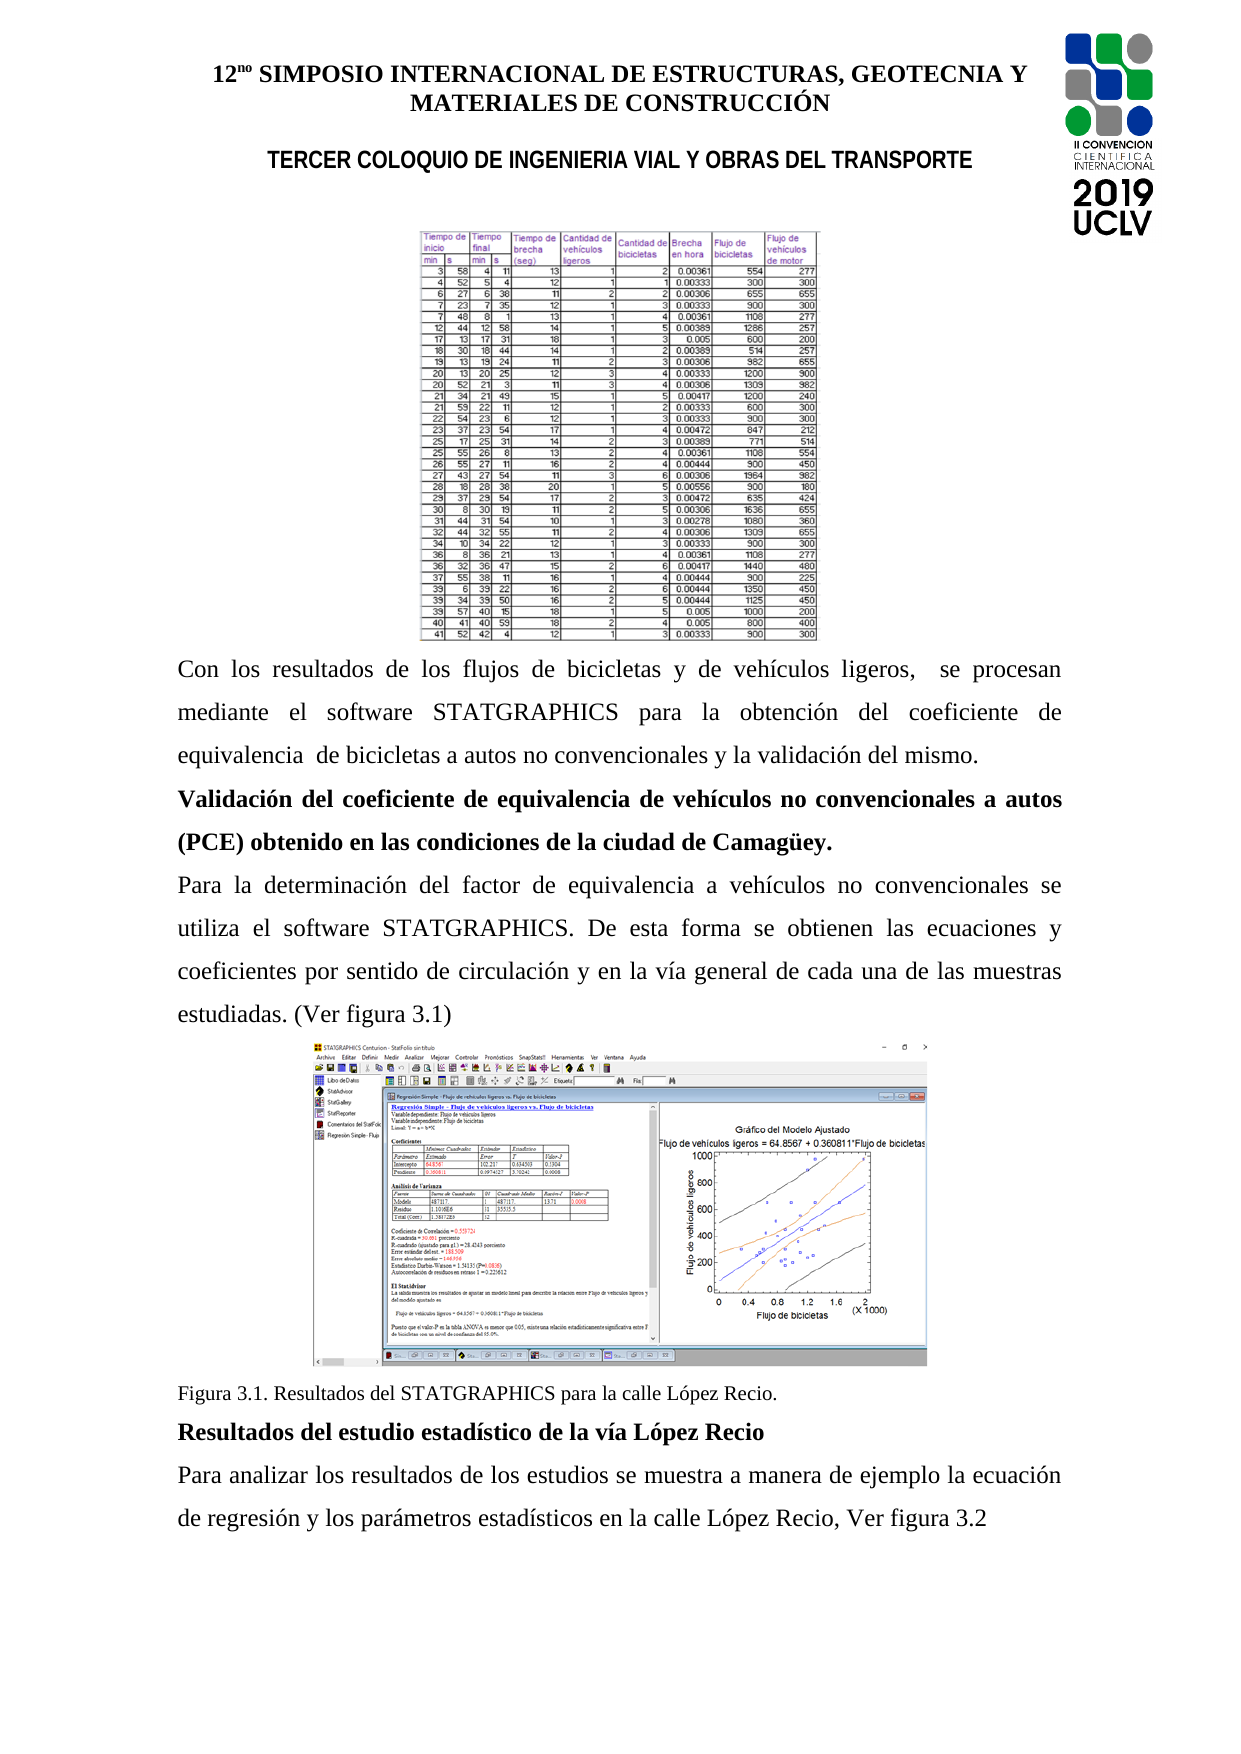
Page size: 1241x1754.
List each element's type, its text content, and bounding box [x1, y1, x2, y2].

text Figura 3.1. Resultados del STATGRAPHICS para la calle López Recio. [177, 1381, 1063, 1405]
text Para analizar los resultados de los estudios se muestra a manera de ejemplo la ecuación de regresión y los parámetros estadísticos en la calle López Recio, Ver figura 3.2 [177, 1460, 1063, 1532]
picture [419, 231, 821, 641]
picture [313, 1042, 928, 1367]
picture [1061, 31, 1162, 243]
text Validación del coeficiente de equivalencia de vehículos no convencionales a autos (PCE) obtenido en las condiciones de la ciudad de Camagüey. [177, 784, 1063, 856]
text Resultados del estudio estadístico de la vía López Recio [177, 1417, 1063, 1446]
text Para la determinación del factor de equivalencia a vehículos no convencionales se utiliza el software STATGRAPHICS. De esta forma se obtienen las ecuaciones y coeficientes por sentido de circulación y en la vía general de cada una de las muestras estudiadas. (Ver figura 3.1) [177, 870, 1063, 1028]
text Con los resultados de los flujos de bicicletas y de vehículos ligeros, se procesan mediante el software STATGRAPHICS para la obtención del coeficiente de equivalencia de bicicletas a autos no convencionales y la validación del mismo. [177, 654, 1063, 769]
